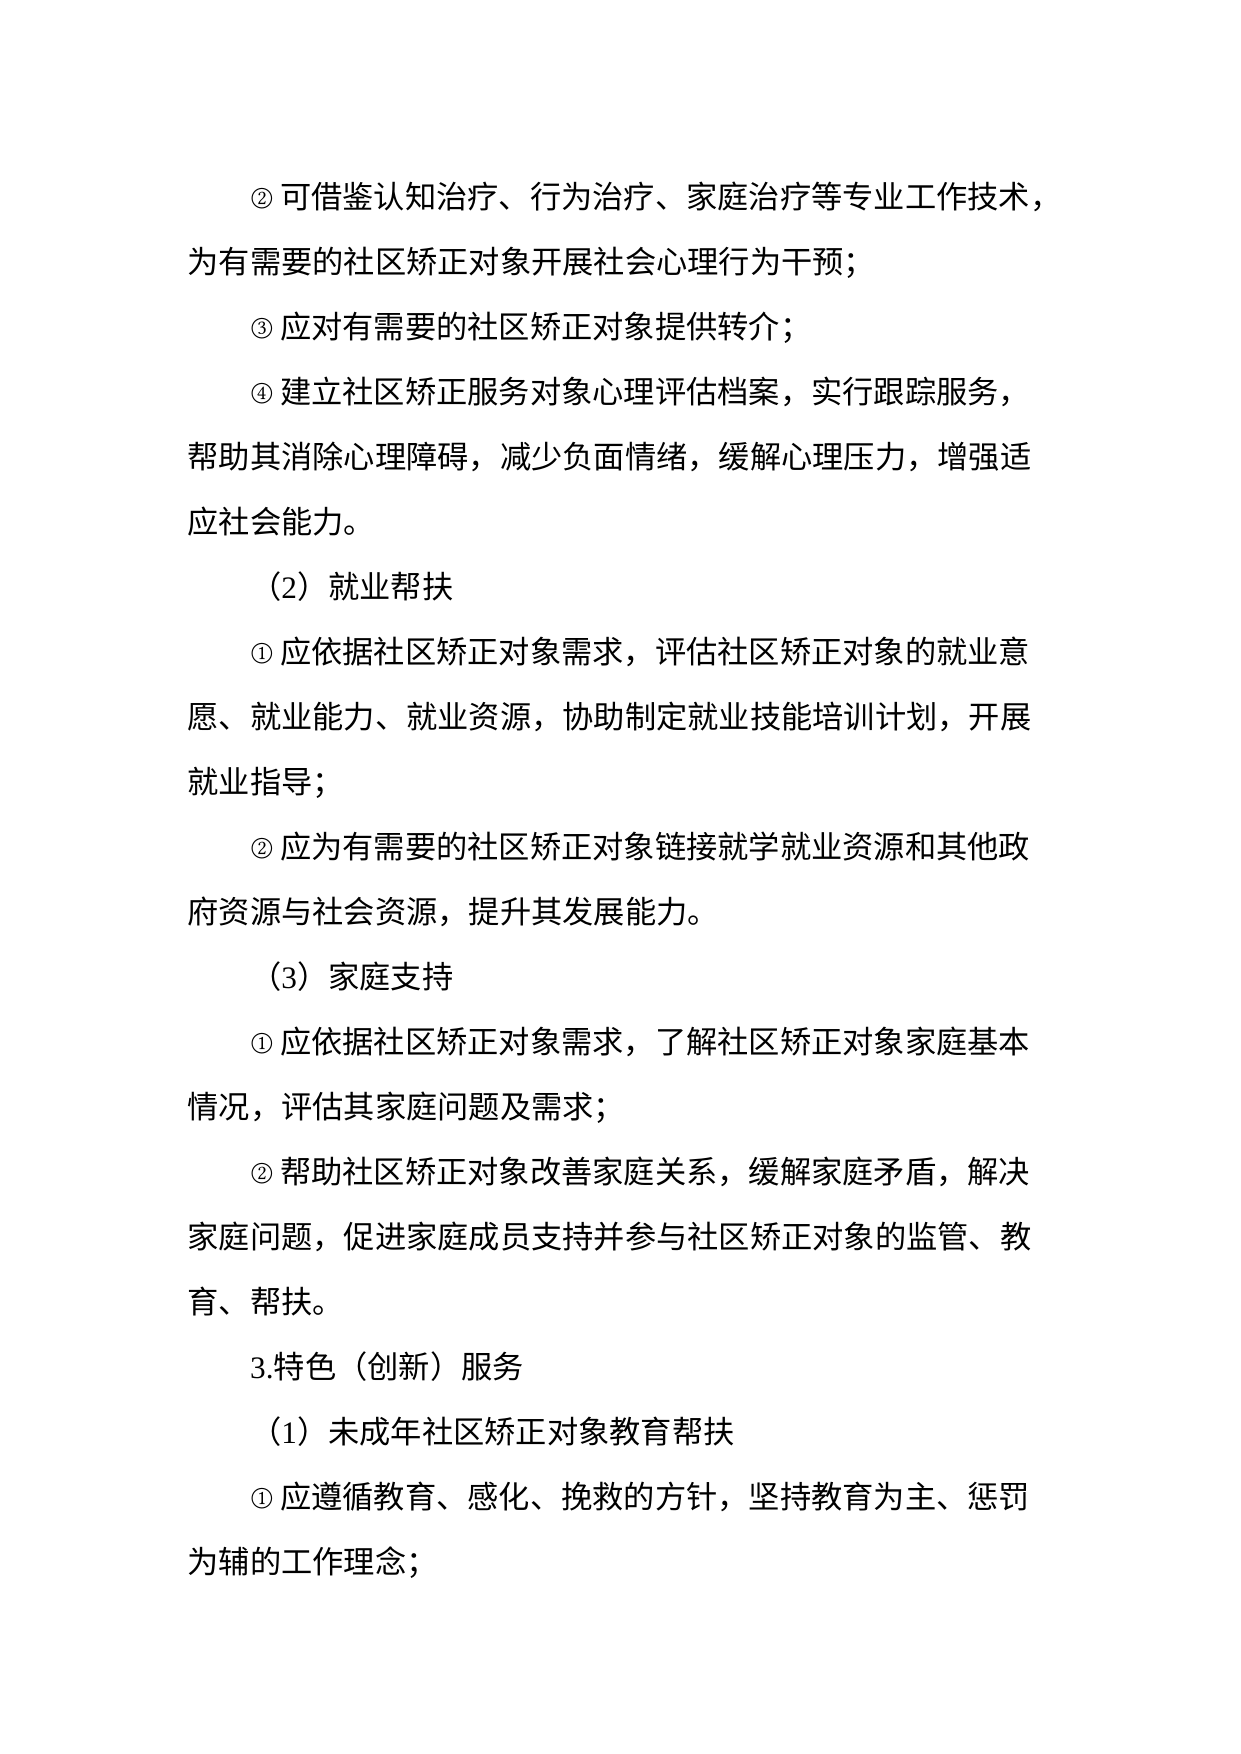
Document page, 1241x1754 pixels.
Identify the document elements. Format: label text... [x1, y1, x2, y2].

list （2）就业帮扶 [187, 552, 1053, 617]
list ①应依据社区矫正对象需求，了解社区矫正对象家庭基本情况，评估其家庭问题及需求； [187, 1007, 1053, 1137]
list ②应为有需要的社区矫正对象链接就学就业资源和其他政府资源与社会资源，提升其发展能力。 [187, 812, 1053, 942]
list 3.特色（创新）服务 [187, 1332, 1053, 1397]
list ②帮助社区矫正对象改善家庭关系，缓解家庭矛盾，解决家庭问题，促进家庭成员支持并参与社区矫正对象的监管、教育、帮扶。 [187, 1137, 1053, 1332]
list ④建立社区矫正服务对象心理评估档案，实行跟踪服务，帮助其消除心理障碍，减少负面情绪，缓解心理压力，增强适应社会能力。 [187, 357, 1053, 552]
list （3）家庭支持 [187, 942, 1053, 1007]
list ②可借鉴认知治疗、行为治疗、家庭治疗等专业工作技术，为有需要的社区矫正对象开展社会心理行为干预； [187, 162, 1053, 292]
list ①应遵循教育、感化、挽救的方针，坚持教育为主、惩罚为辅的工作理念； [187, 1462, 1053, 1592]
list ③应对有需要的社区矫正对象提供转介； [187, 292, 1053, 357]
list ①应依据社区矫正对象需求，评估社区矫正对象的就业意愿、就业能力、就业资源，协助制定就业技能培训计划，开展就业指导； [187, 617, 1053, 812]
list （1）未成年社区矫正对象教育帮扶 [187, 1397, 1053, 1462]
